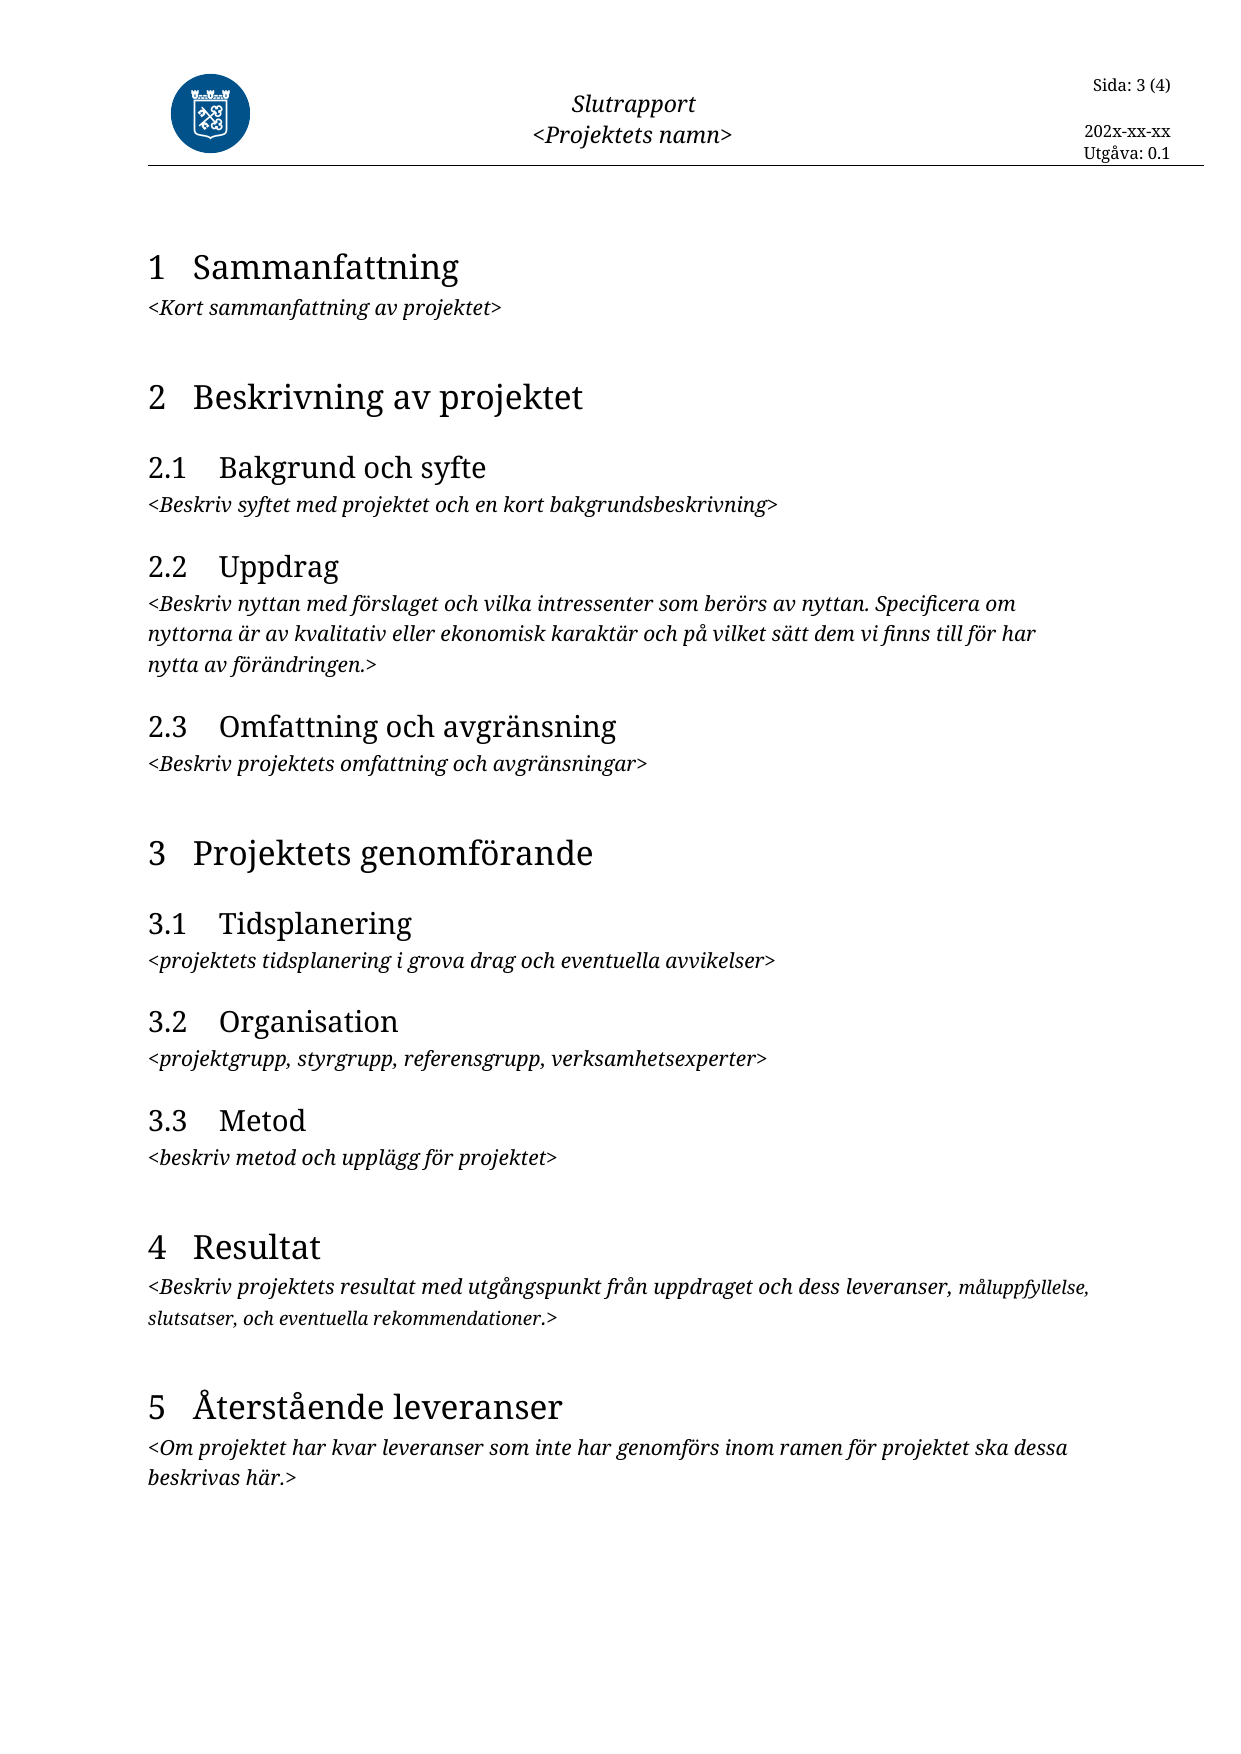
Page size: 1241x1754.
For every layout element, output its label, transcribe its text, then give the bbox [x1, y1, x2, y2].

subtitle Återstående leveranser [148, 1384, 1093, 1429]
subtitle Projektets genomförande [148, 829, 1093, 875]
text <Beskriv nyttan med förslaget och vilka intressenter som berörs av nyttan. Specificera om nyttorna är av kvalitativ eller ekonomisk karaktär och på vilket sätt dem vi finns till för har nytta av förändringen.> [148, 589, 1093, 679]
text <Kort sammanfattning av projektet> [148, 293, 1093, 322]
text <Beskriv syftet med projektet och en kort bakgrundsbeskrivning> [148, 491, 1093, 519]
subtitle Tidsplanering [148, 903, 1093, 943]
text <beskriv metod och upplägg för projektet> [148, 1143, 1093, 1171]
text <projektets tidsplanering i grova drag och eventuella avvikelser> [148, 946, 1093, 974]
text <Om projektet har kvar leveranser som inte har genomförs inom ramen för projektet ska dessa beskrivas här.> [148, 1433, 1093, 1492]
subtitle Resultat [148, 1223, 1093, 1269]
subtitle Metod [148, 1100, 1093, 1140]
subtitle Uppdrag [148, 546, 1093, 586]
subtitle Beskrivning av projektet [148, 374, 1093, 419]
text <Beskriv projektets resultat med utgångspunkt från uppdraget och dess leveranser, måluppfyllelse, slutsatser, och eventuella rekommendationer.> [148, 1272, 1093, 1332]
subtitle Omfattning och avgränsning [148, 706, 1093, 746]
picture [170, 73, 251, 154]
subtitle Sammanfattning [148, 244, 1093, 289]
text <Beskriv projektets omfattning och avgränsningar> [148, 749, 1093, 777]
subtitle Organisation [148, 1002, 1093, 1041]
subtitle Bakgrund och syfte [148, 448, 1093, 487]
text <projektgrupp, styrgrupp, referensgrupp, verksamhetsexperter> [148, 1044, 1093, 1073]
